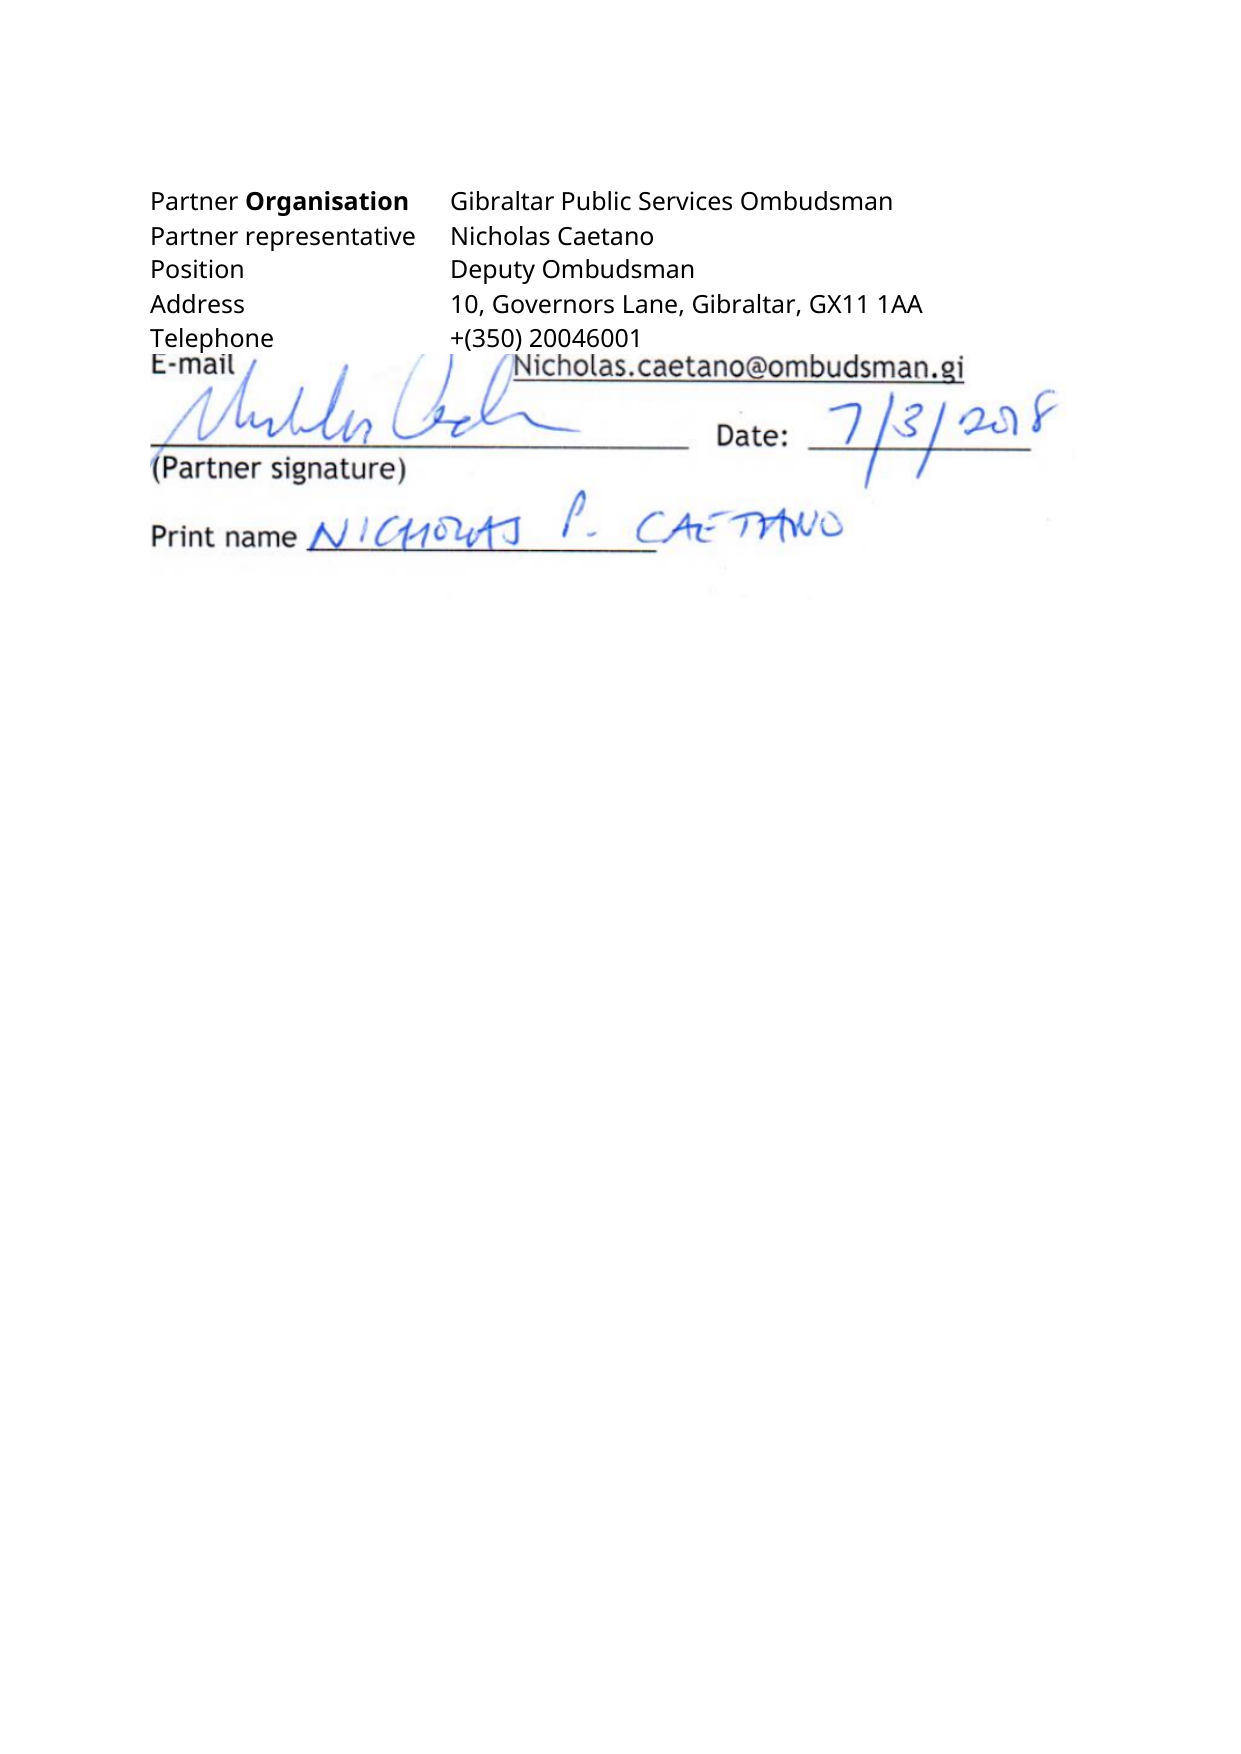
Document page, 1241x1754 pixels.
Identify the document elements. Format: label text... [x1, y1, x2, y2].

text Telephone +(350) 20046001 [150, 320, 1090, 354]
text Partner representative Nicholas Caetano [150, 218, 1090, 252]
picture [150, 354, 1091, 599]
text Partner Organisation Gibraltar Public Services Ombudsman [150, 184, 1090, 218]
text Address 10, Governors Lane, Gibraltar, GX11 1AA [150, 286, 1090, 320]
text Position Deputy Ombudsman [150, 252, 1090, 286]
